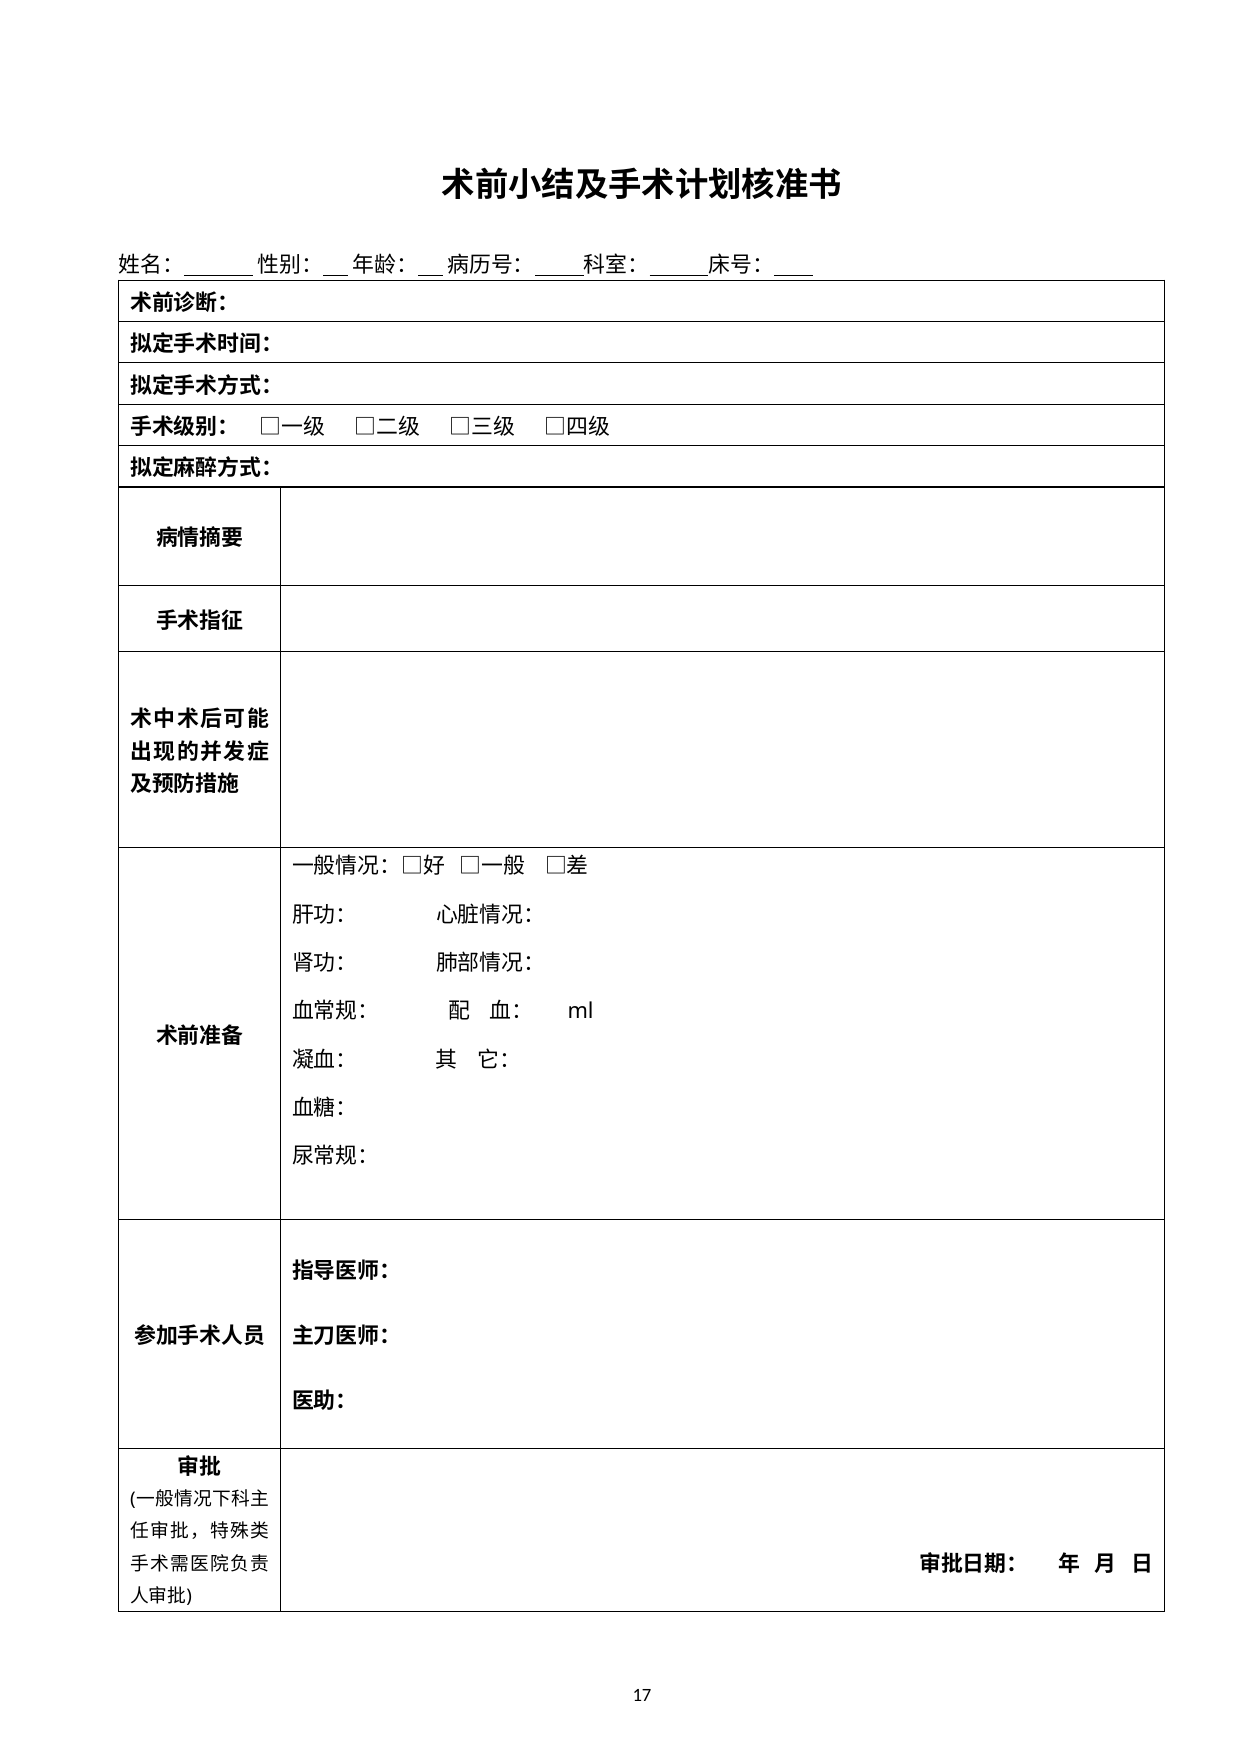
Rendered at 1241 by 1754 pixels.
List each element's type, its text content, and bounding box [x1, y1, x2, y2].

table_cell 指导医师： 主刀医师： 医助： [281, 1220, 1164, 1447]
table_cell 拟定麻醉方式： [119, 446, 1164, 486]
table_cell [281, 652, 1164, 847]
table_cell 术中术后可能出现的并发症及预防措施 [119, 652, 280, 847]
table_cell 拟定手术时间： [119, 322, 1164, 362]
table_header 术前诊断： [119, 281, 1164, 321]
table_cell 一般情况：□好 □一般 □差 肝功： 心脏情况： 肾功： 肺部情况： 血常规： 配 血： ml 凝血： 其 它： 血糖： 尿常规： [281, 848, 1164, 1219]
table_cell 拟定手术方式： [119, 363, 1164, 404]
table_cell 手术指征 [119, 586, 280, 651]
table_cell 审批日期： 年 月 日 [281, 1449, 1164, 1611]
table_cell [281, 488, 1164, 585]
table_cell 参加手术人员 [119, 1220, 280, 1447]
table_cell [281, 586, 1164, 651]
text 姓名： 性别： 年龄： 病历号： 科室： 床号： [118, 247, 1165, 279]
table_cell 审批 (一般情况下科主任审批，特殊类手术需医院负责人审批) [119, 1449, 280, 1611]
table_cell 病情摘要 [119, 488, 280, 585]
table_cell 手术级别： □一级 □二级 □三级 □四级 [119, 405, 1164, 445]
table_cell 术前准备 [119, 848, 280, 1219]
subtitle 术前小结及手术计划核准书 [118, 149, 1165, 214]
